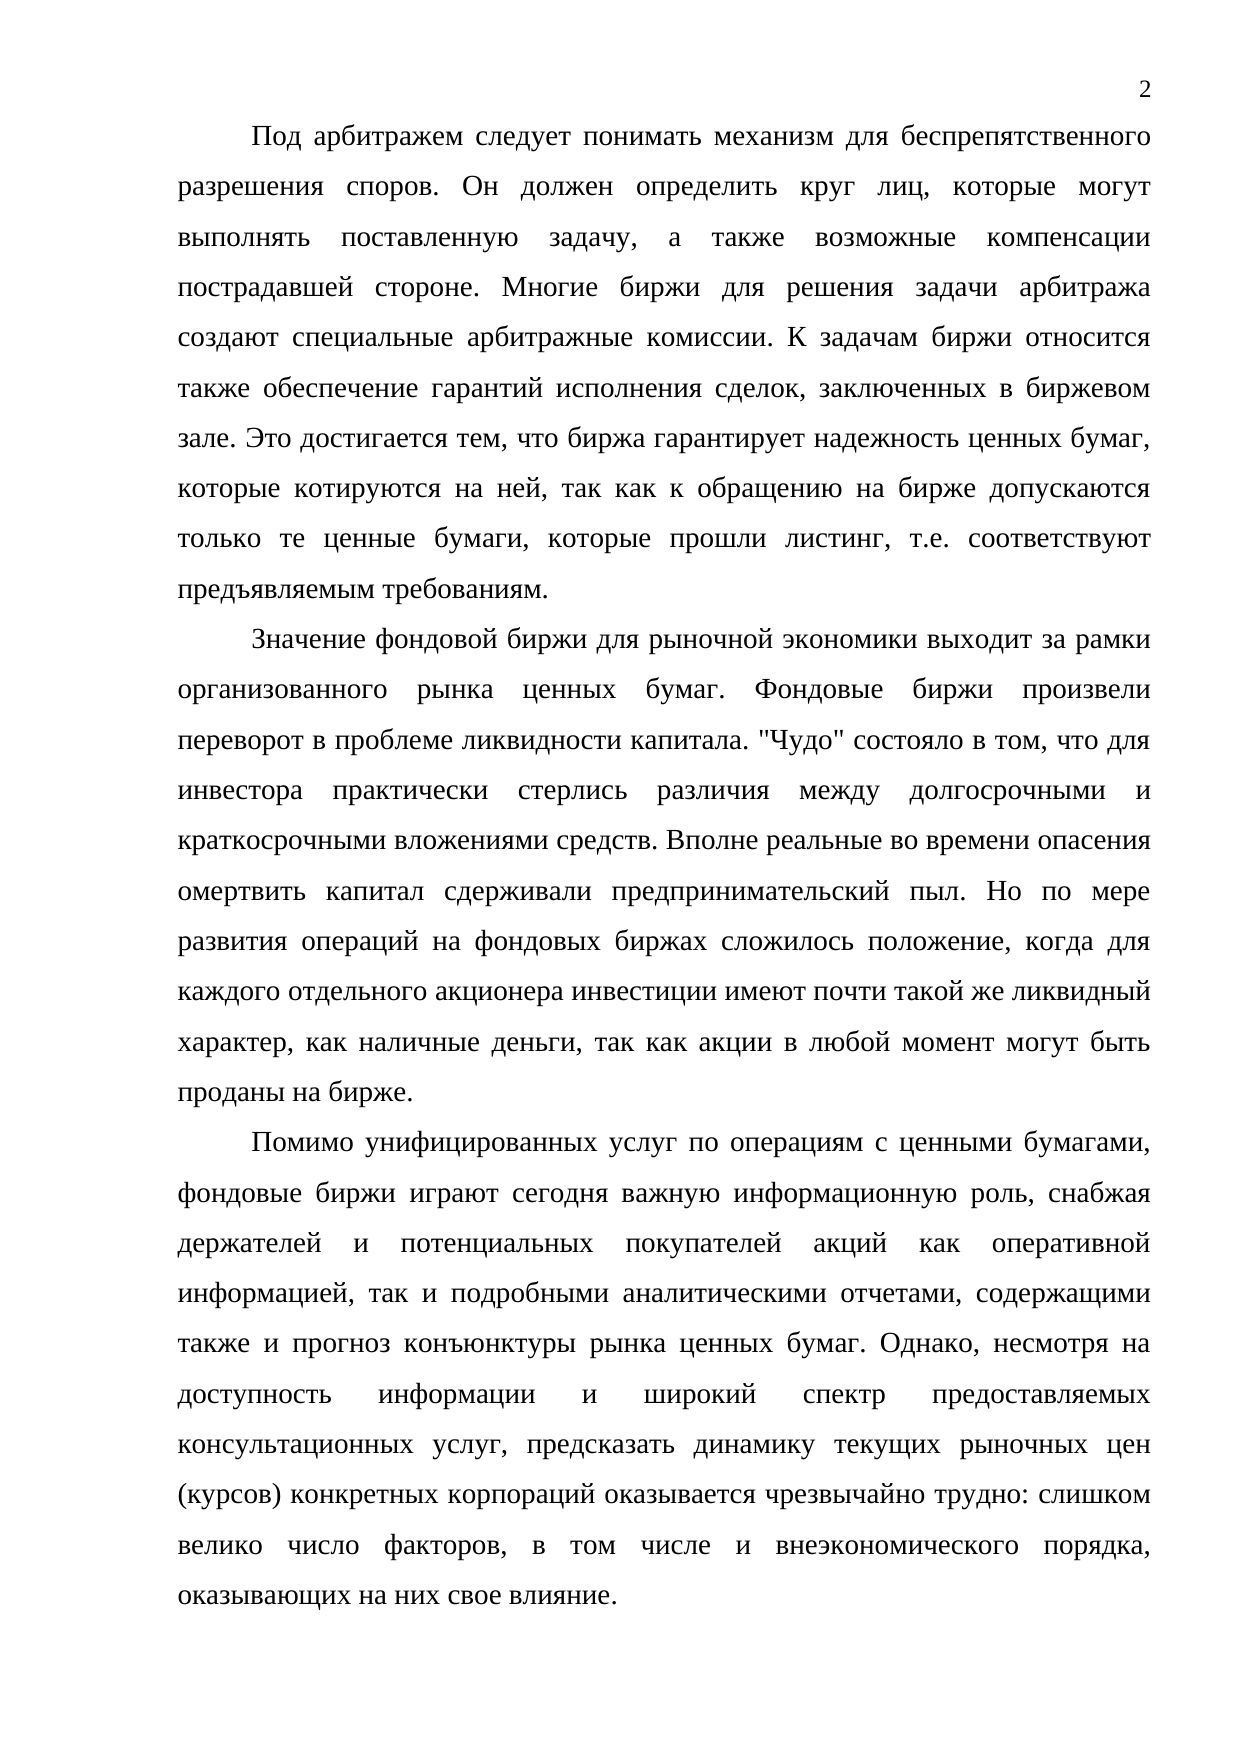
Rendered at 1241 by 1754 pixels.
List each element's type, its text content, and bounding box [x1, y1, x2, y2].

text Под арбитражем следует понимать механизм для беспрепятственного разрешения споров. Он должен определить круг лиц, которые могут выполнять поставленную задачу, а также возможные компенсации пострадавшей стороне. Многие биржи для решения задачи арбитража создают специальные арбитражные комиссии. К задачам биржи относится также обеспечение гарантий исполнения сделок, заключенных в биржевом зале. Это достигается тем, что биржа гарантирует надежность ценных бумаг, которые котируются на ней, так как к обращению на бирже допускаются только те ценные бумаги, которые прошли листинг, т.е. соответствуют предъявляемым требованиям. [177, 118, 1152, 604]
text Значение фондовой биржи для рыночной экономики выходит за рамки организованного рынка ценных бумаг. Фондовые биржи произвели переворот в проблеме ликвидности капитала. "Чудо" состояло в том, что для инвестора практически стерлись различия между долгосрочными и краткосрочными вложениями средств. Вполне реальные во времени опасения омертвить капитал сдерживали предпринимательский пыл. Но по мере развития операций на фондовых биржах сложилось положение, когда для каждого отдельного акционера инвестиции имеют почти такой же ликвидный характер, как наличные деньги, так как акции в любой момент могут быть проданы на бирже. [177, 621, 1152, 1108]
text Помимо унифицированных услуг по операциям с ценными бумагами, фондовые биржи играют сегодня важную информационную роль, снабжая держателей и потенциальных покупателей акций как оперативной информацией, так и подробными аналитическими отчетами, содержащими также и прогноз конъюнктуры рынка ценных бумаг. Однако, несмотря на доступность информации и широкий спектр предоставляемых консультационных услуг, предсказать динамику текущих рыночных цен (курсов) конкретных корпораций оказывается чрезвычайно трудно: слишком велико число факторов, в том числе и внеэкономического порядка, оказывающих на них свое влияние. [177, 1124, 1152, 1611]
